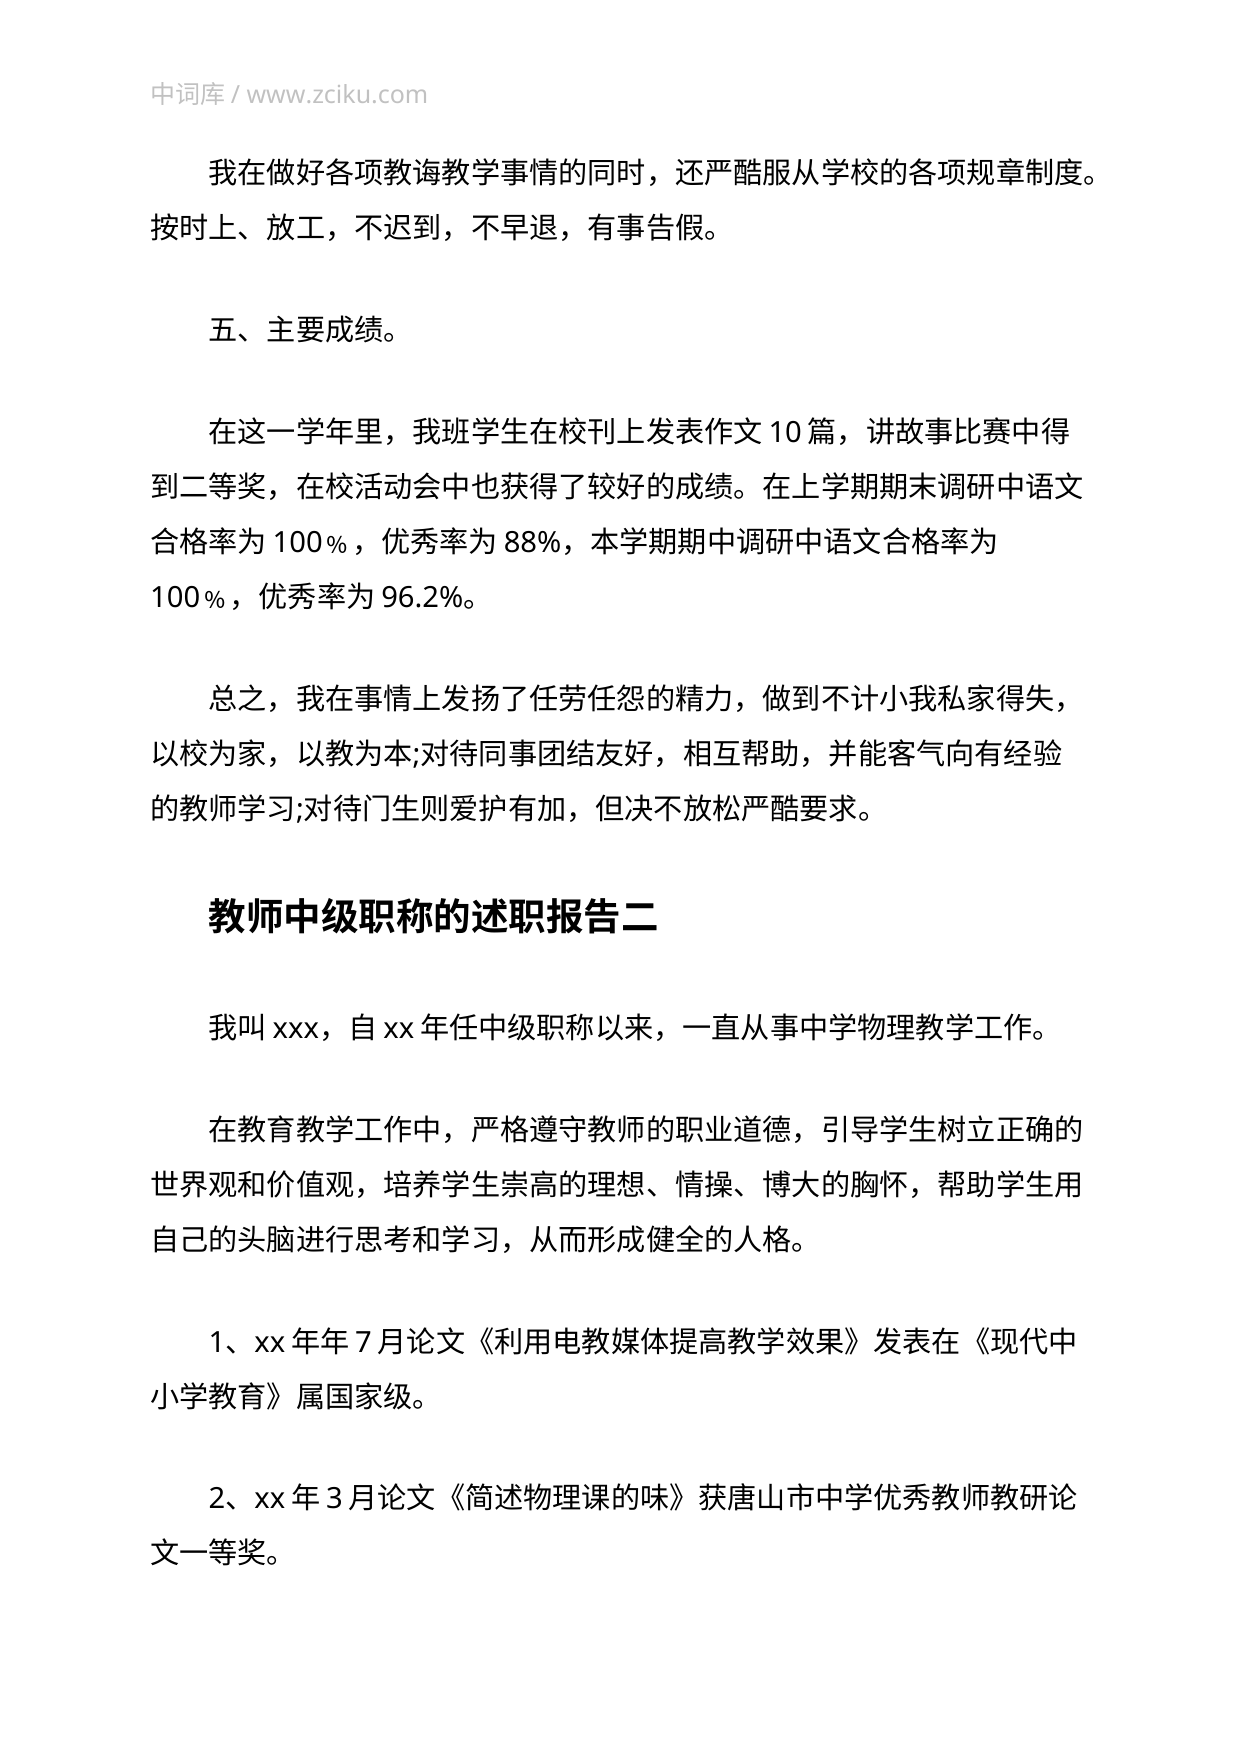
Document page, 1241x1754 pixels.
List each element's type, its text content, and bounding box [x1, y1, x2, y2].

text 2、xx年3月论文《简述物理课的味》获唐山市中学优秀教师教研论文一等奖。 [150, 1475, 1090, 1572]
text 五、主要成绩。 [150, 307, 1090, 349]
text 在教育教学工作中，严格遵守教师的职业道德，引导学生树立正确的世界观和价值观，培养学生崇高的理想、情操、博大的胸怀，帮助学生用自己的头脑进行思考和学习，从而形成健全的人格。 [150, 1107, 1090, 1259]
text 教师中级职称的述职报告二 [150, 887, 1090, 941]
text 在这一学年里，我班学生在校刊上发表作文10篇，讲故事比赛中得到二等奖，在校活动会中也获得了较好的成绩。在上学期期末调研中语文合格率为100﹪，优秀率为88%，本学期期中调研中语文合格率为100﹪，优秀率为96.2%。 [150, 408, 1090, 616]
text 1、xx年年7月论文《利用电教媒体提高教学效果》发表在《现代中小学教育》属国家级。 [150, 1318, 1090, 1415]
text 我在做好各项教诲教学事情的同时，还严酷服从学校的各项规章制度。按时上、放工，不迟到，不早退，有事告假。 [150, 150, 1090, 247]
text 我叫xxx，自xx年任中级职称以来，一直从事中学物理教学工作。 [150, 1004, 1090, 1047]
text 总之，我在事情上发扬了任劳任怨的精力，做到不计小我私家得失，以校为家，以教为本;对待同事团结友好，相互帮助，并能客气向有经验的教师学习;对待门生则爱护有加，但决不放松严酷要求。 [150, 675, 1090, 828]
